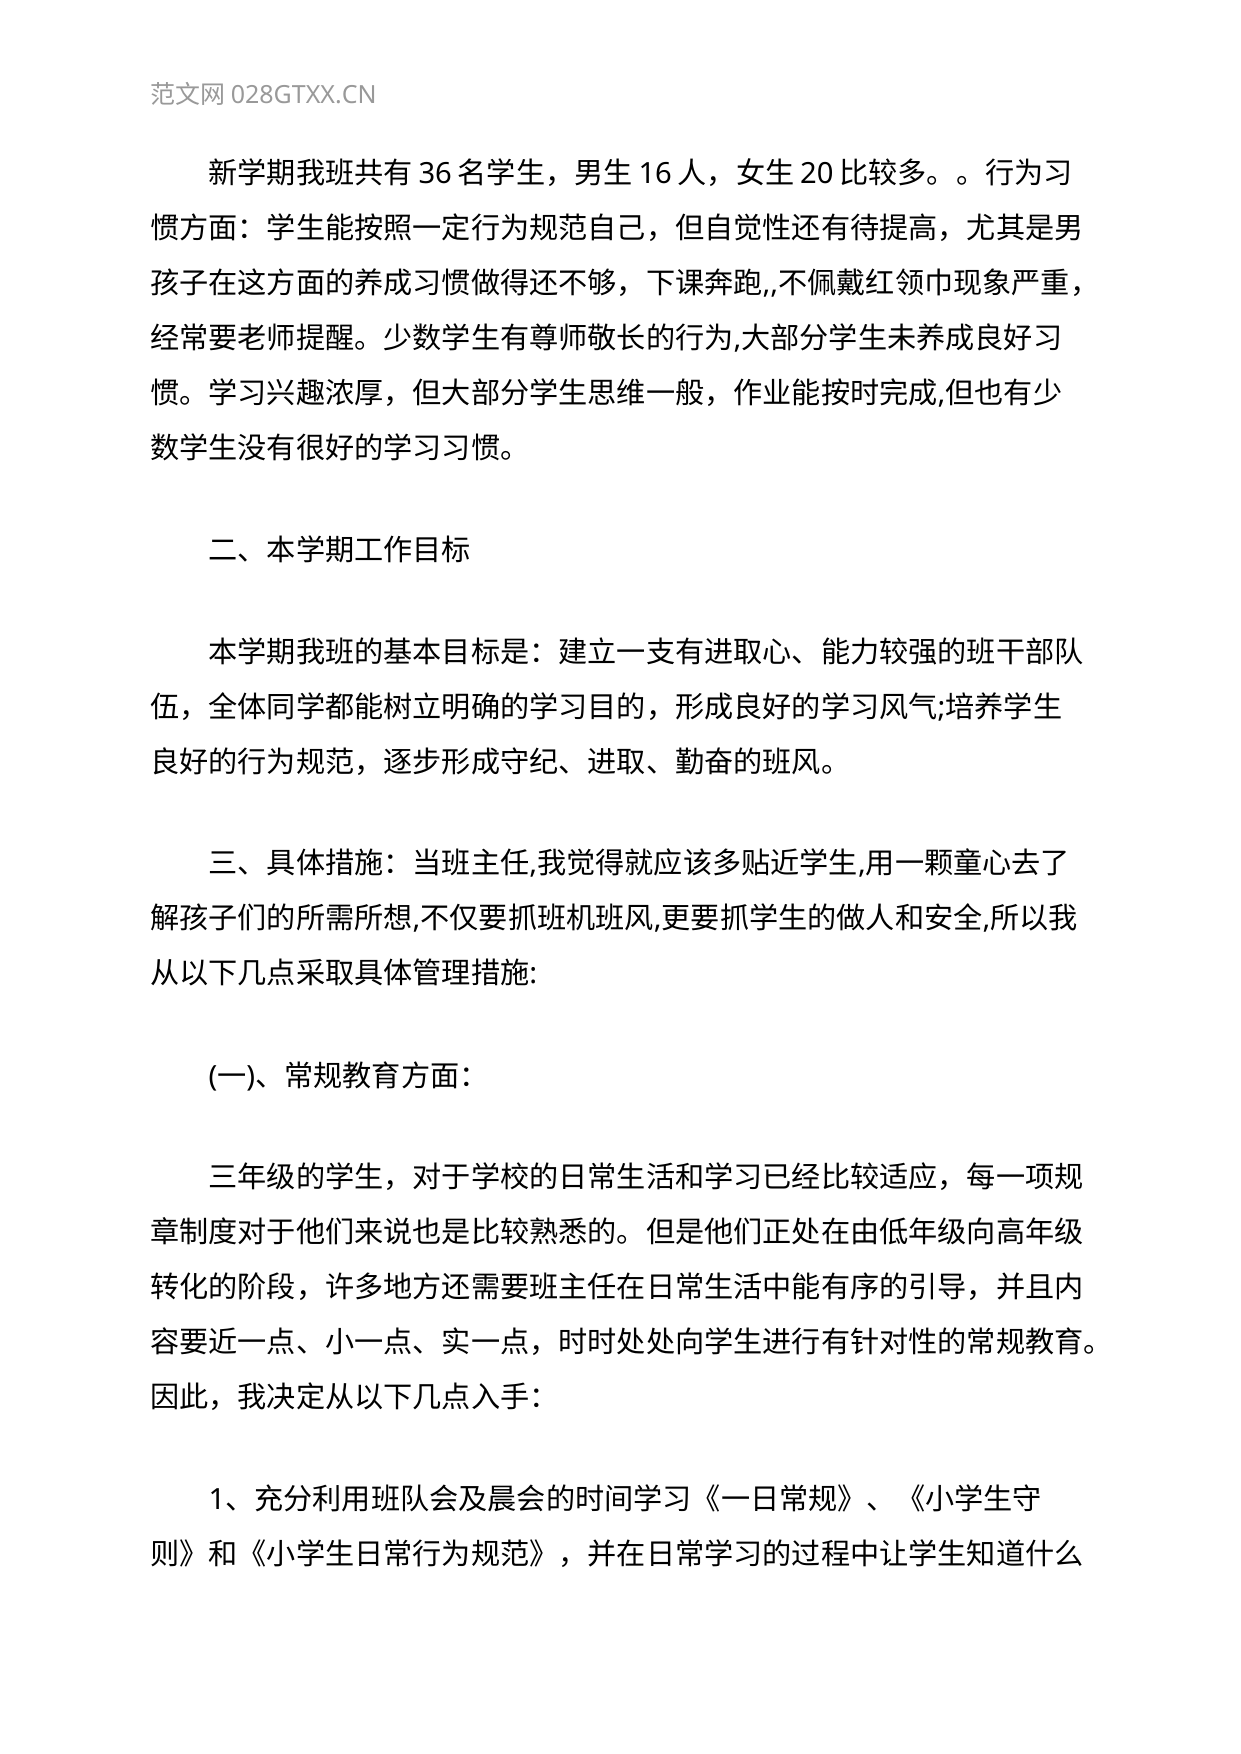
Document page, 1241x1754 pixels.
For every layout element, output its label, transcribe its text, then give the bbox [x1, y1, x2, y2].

text (一)、常规教育方面： [150, 1052, 1090, 1094]
text 三、具体措施：当班主任,我觉得就应该多贴近学生,用一颗童心去了解孩子们的所需所想,不仅要抓班机班风,更要抓学生的做人和安全,所以我从以下几点采取具体管理措施: [150, 840, 1090, 992]
text 新学期我班共有36名学生，男生16人，女生20比较多。。行为习惯方面：学生能按照一定行为规范自己，但自觉性还有待提高，尤其是男孩子在这方面的养成习惯做得还不够，下课奔跑,,不佩戴红领巾现象严重，经常要老师提醒。少数学生有尊师敬长的行为,大部分学生未养成良好习惯。学习兴趣浓厚，但大部分学生思维一般，作业能按时完成,但也有少数学生没有很好的学习习惯。 [150, 150, 1090, 467]
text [150, 1475, 1090, 1573]
text 二、本学期工作目标 [150, 527, 1090, 569]
text 三年级的学生，对于学校的日常生活和学习已经比较适应，每一项规章制度对于他们来说也是比较熟悉的。但是他们正处在由低年级向高年级转化的阶段，许多地方还需要班主任在日常生活中能有序的引导，并且内容要近一点、小一点、实一点，时时处处向学生进行有针对性的常规教育。因此，我决定从以下几点入手： [150, 1154, 1090, 1416]
text 本学期我班的基本目标是：建立一支有进取心、能力较强的班干部队伍，全体同学都能树立明确的学习目的，形成良好的学习风气;培养学生良好的行为规范，逐步形成守纪、进取、勤奋的班风。 [150, 628, 1090, 781]
